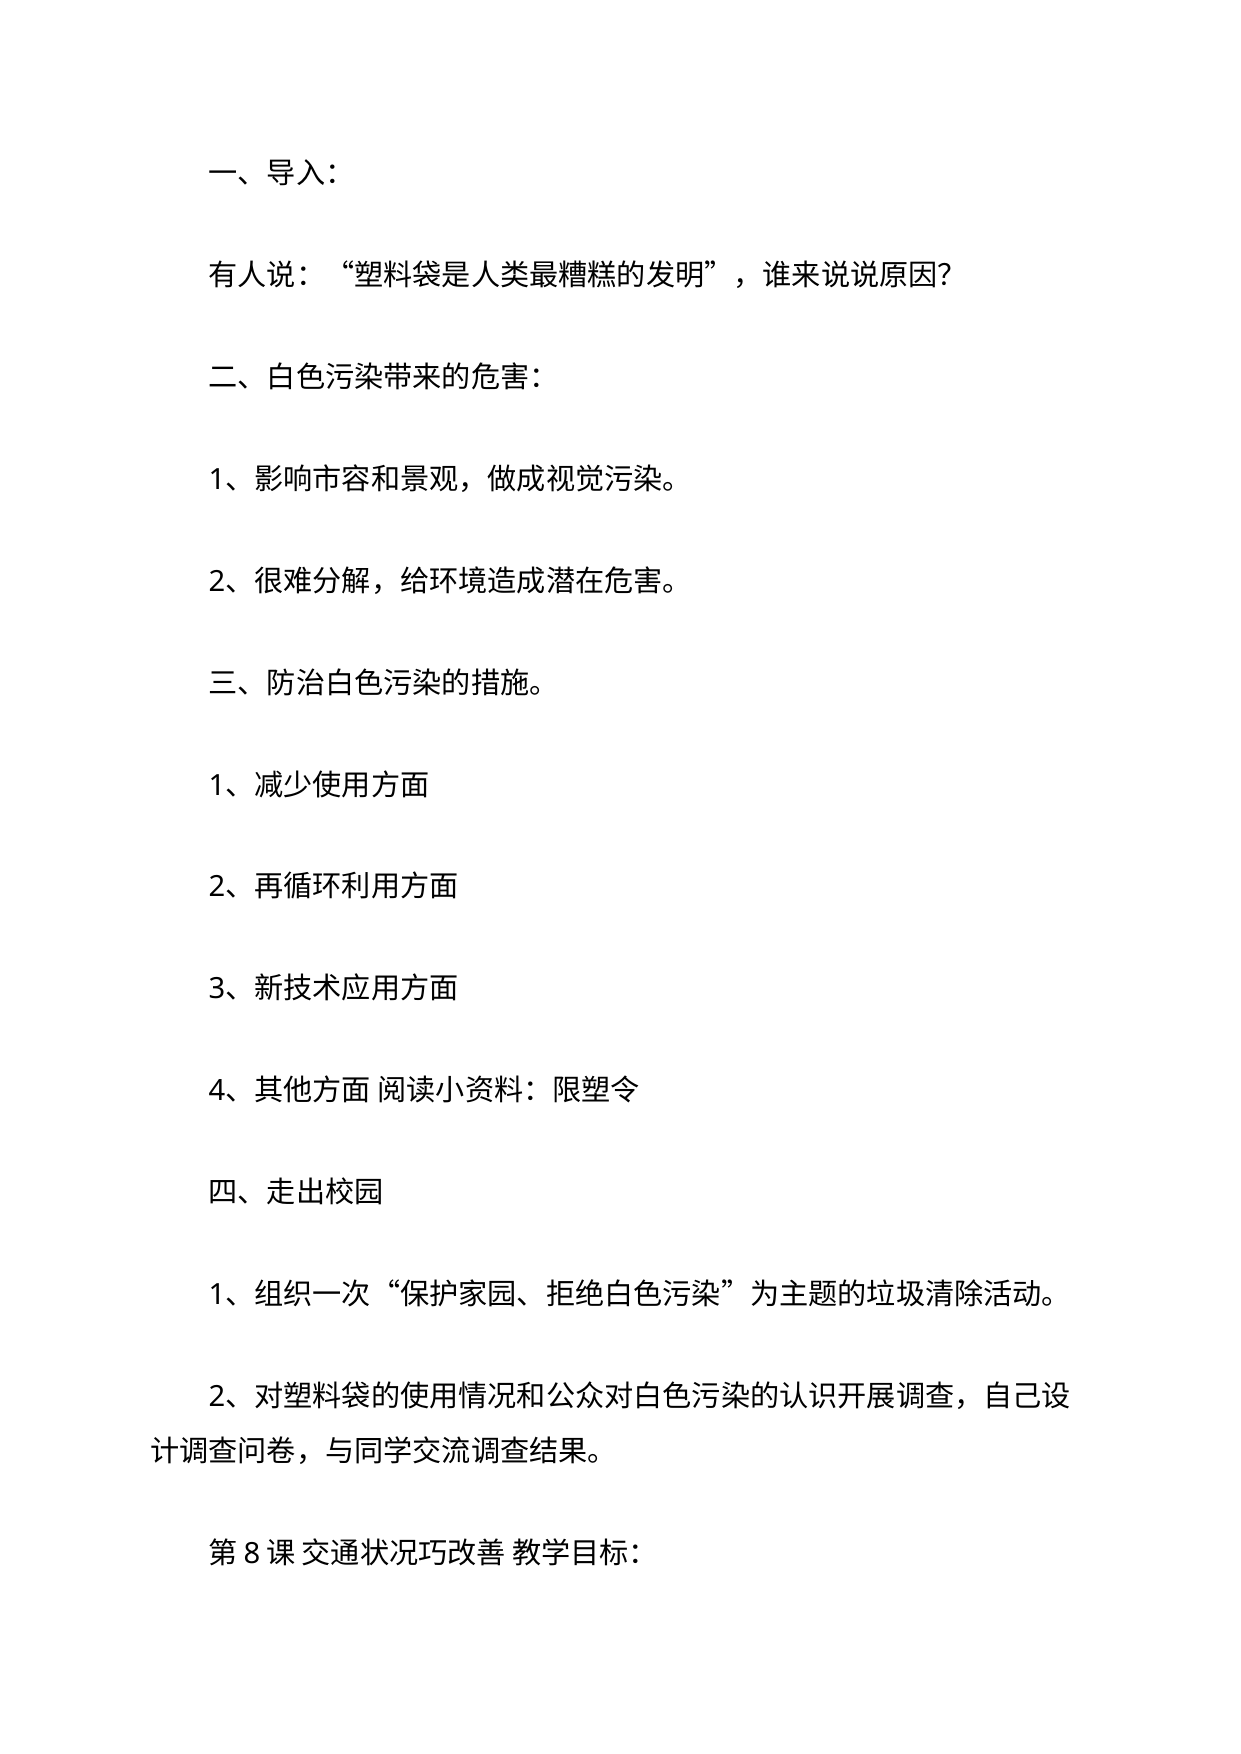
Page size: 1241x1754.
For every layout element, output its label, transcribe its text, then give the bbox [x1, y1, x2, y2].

text 有人说：“塑料袋是人类最糟糕的发明”，谁来说说原因？ [150, 252, 1090, 294]
text 3、新技术应用方面 [150, 965, 1090, 1007]
text 1、组织一次“保护家园、拒绝白色污染”为主题的垃圾清除活动。 [150, 1271, 1090, 1313]
text 1、影响市容和景观，做成视觉污染。 [150, 455, 1090, 498]
text 二、白色污染带来的危害： [150, 353, 1090, 396]
text 一、导入： [150, 150, 1090, 192]
text 2、对塑料袋的使用情况和公众对白色污染的认识开展调查，自己设计调查问卷，与同学交流调查结果。 [150, 1373, 1090, 1470]
text 1、减少使用方面 [150, 761, 1090, 803]
text 2、再循环利用方面 [150, 863, 1090, 905]
text 2、很难分解，给环境造成潜在危害。 [150, 557, 1090, 600]
text 四、走出校园 [150, 1169, 1090, 1211]
text 4、其他方面 阅读小资料：限塑令 [150, 1067, 1090, 1109]
text 第8课 交通状况巧改善 教学目标： [150, 1529, 1090, 1572]
text 三、防治白色污染的措施。 [150, 659, 1090, 702]
